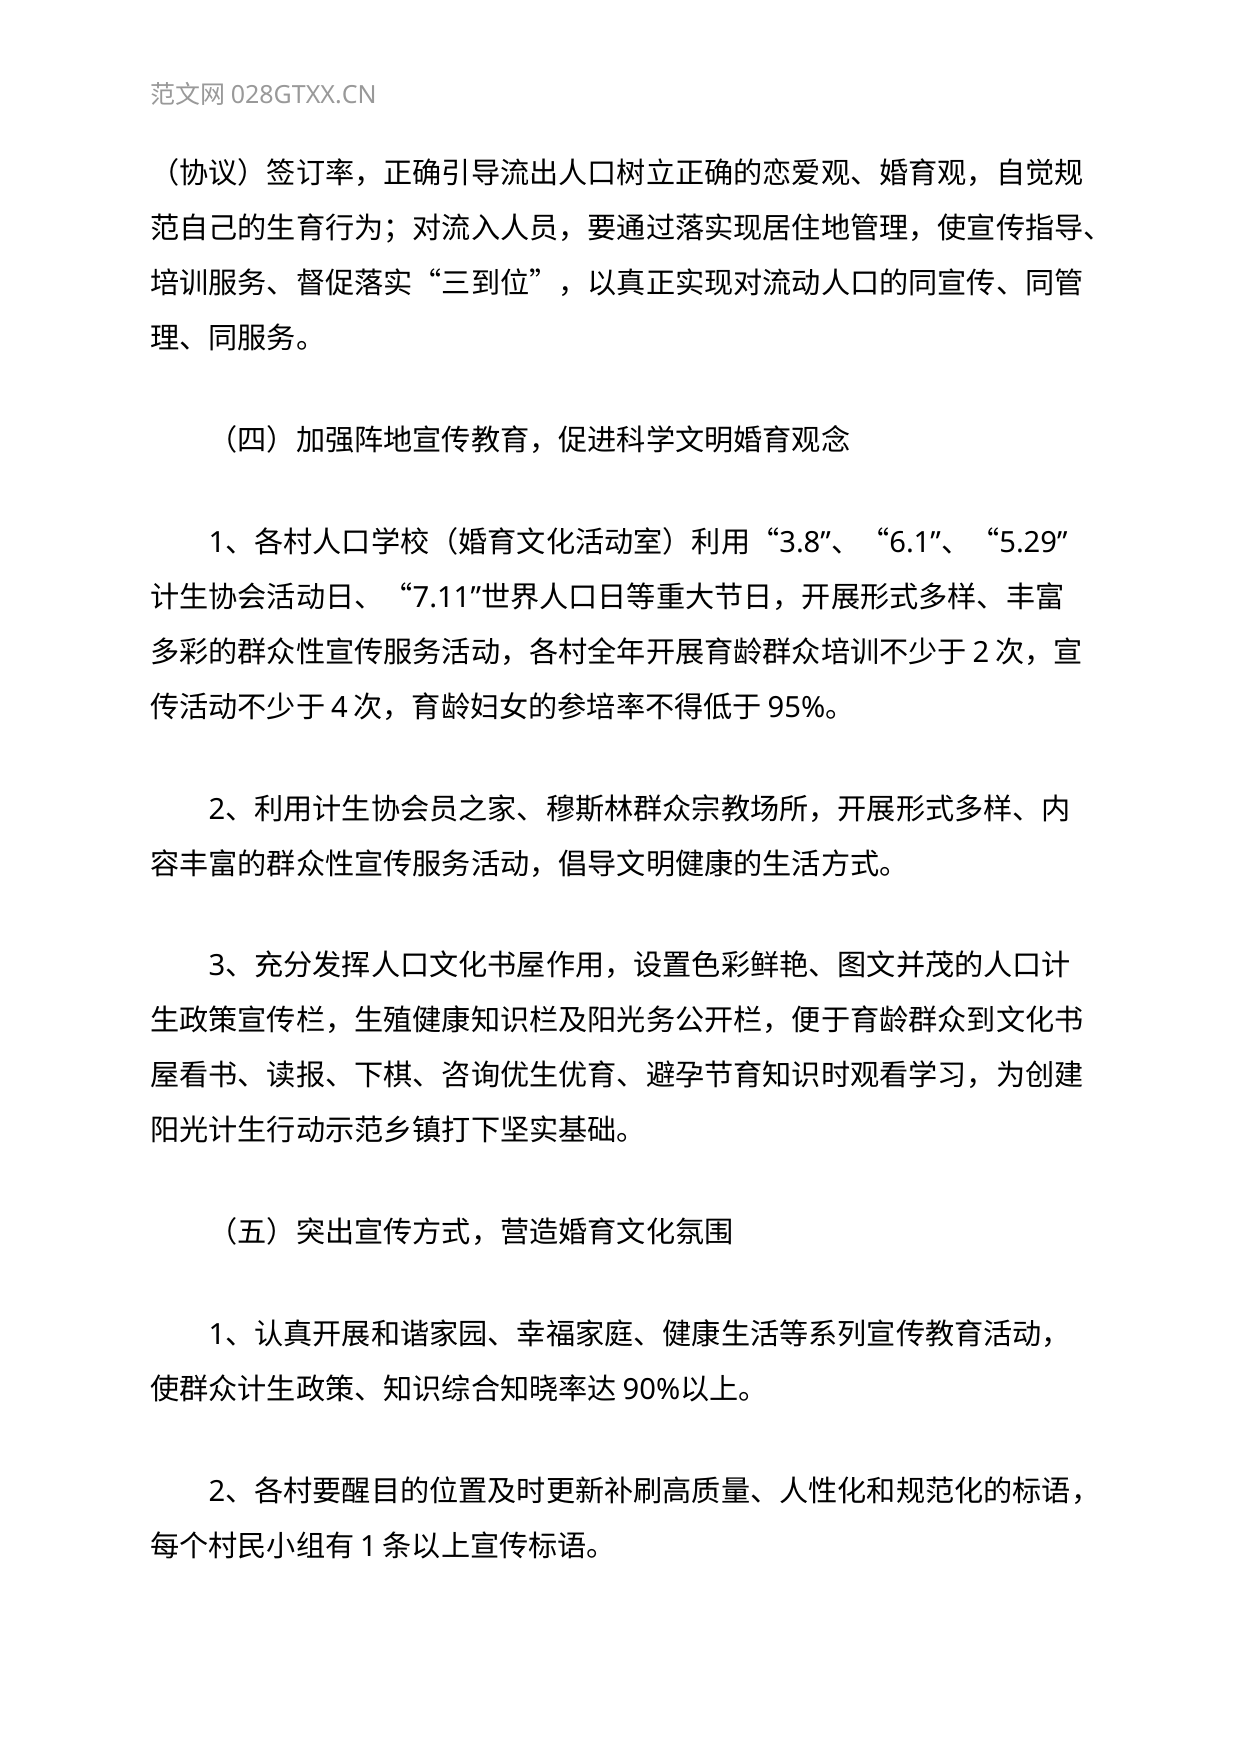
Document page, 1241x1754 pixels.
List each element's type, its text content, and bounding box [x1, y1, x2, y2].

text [150, 150, 1090, 357]
text （四）加强阵地宣传教育，促进科学文明婚育观念 [150, 416, 1090, 459]
text （五）突出宣传方式，营造婚育文化氛围 [150, 1208, 1090, 1251]
text 1、认真开展和谐家园、幸福家庭、健康生活等系列宣传教育活动，使群众计生政策、知识综合知晓率达90%以上。 [150, 1310, 1090, 1408]
text 2、各村要醒目的位置及时更新补刷高质量、人性化和规范化的标语，每个村民小组有1条以上宣传标语。 [150, 1467, 1090, 1565]
text 2、利用计生协会员之家、穆斯林群众宗教场所，开展形式多样、内容丰富的群众性宣传服务活动，倡导文明健康的生活方式。 [150, 785, 1090, 882]
text 1、各村人口学校（婚育文化活动室）利用“3.8”、“6.1”、“5.29”计生协会活动日、“7.11”世界人口日等重大节日，开展形式多样、丰富多彩的群众性宣传服务活动，各村全年开展育龄群众培训不少于2次，宣传活动不少于4次，育龄妇女的参培率不得低于95%。 [150, 518, 1090, 726]
text 3、充分发挥人口文化书屋作用，设置色彩鲜艳、图文并茂的人口计生政策宣传栏，生殖健康知识栏及阳光务公开栏，便于育龄群众到文化书屋看书、读报、下棋、咨询优生优育、避孕节育知识时观看学习，为创建阳光计生行动示范乡镇打下坚实基础。 [150, 942, 1090, 1149]
